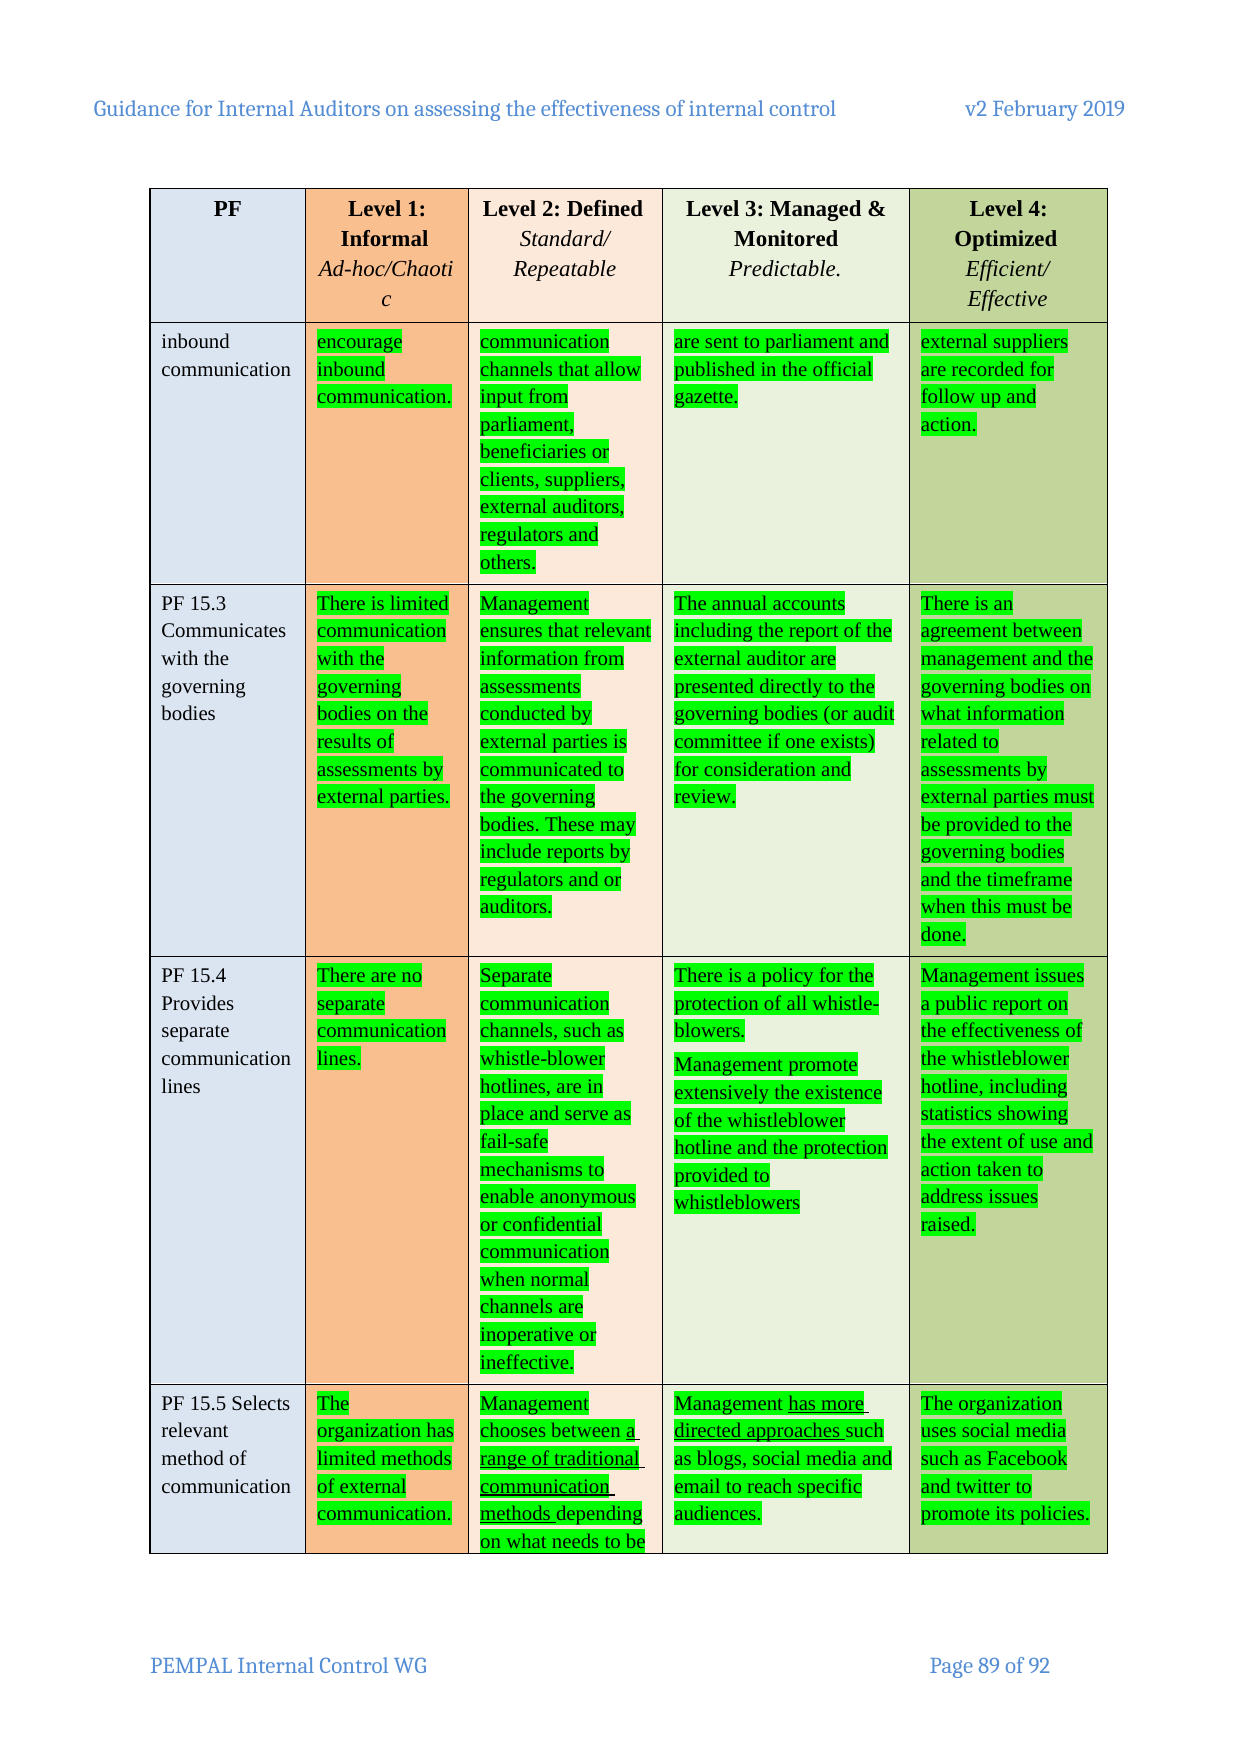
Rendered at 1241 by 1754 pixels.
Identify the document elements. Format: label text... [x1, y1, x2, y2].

table_header PF [151, 189, 305, 322]
table_header Level 4: Optimized Efficient/ Effective [910, 189, 1107, 322]
table_cell PF 15.4 Provides separate communication lines [151, 957, 305, 1383]
table_cell PF 15.2 Enables inbound communication [151, 323, 305, 583]
table_cell Management has more directed approaches such as blogs, social media and email to reach specific audiences. [663, 1385, 909, 1553]
table_cell Management ensures that relevant information from assessments conducted by external parties is communicated to the governing bodies. These may include reports by regulators and or auditors. [469, 585, 662, 956]
table_cell PF 15.5 Selects relevant method of communication [151, 1385, 305, 1553]
table_cell The organization has limited methods of external communication. [306, 1385, 468, 1553]
table_cell There is a policy for the protection of all whistle-blowers. Management promote extensively the existence of the whistleblower hotline and the protection provided to whistleblowers [663, 957, 909, 1383]
table_cell There are no separate communication lines. [306, 957, 468, 1383]
table_cell There is an agreement between management and the governing bodies on what information related to assessments by external parties must be provided to the governing bodies and the timeframe when this must be done. [910, 585, 1107, 956]
table_cell Management does not encourage inbound communication. [306, 323, 468, 583]
table_header Level 3: Managed & Monitored Predictable. [663, 189, 909, 322]
table_cell All complaints from beneficiaries or external suppliers are recorded for follow up and action. [910, 323, 1107, 583]
table_cell The organization uses social media such as Facebook and twitter to promote its policies. [910, 1385, 1107, 1553]
table_cell There is limited communication with the governing bodies on the results of assessments by external parties. [306, 585, 468, 956]
table_cell Separate communication channels, such as whistle-blower hotlines, are in place and serve as fail-safe mechanisms to enable anonymous or confidential communication when normal channels are inoperative or ineffective. [469, 957, 662, 1383]
table_cell Reports of the results of external audits by the SAI are sent to parliament and published in the official gazette. [663, 323, 909, 583]
table_cell The annual accounts including the report of the external auditor are presented directly to the governing bodies (or audit committee if one exists) for consideration and review. [663, 585, 909, 956]
table_header Level 2: Defined Standard/ Repeatable [469, 189, 662, 322]
table_header Level 1: Informal Ad-hoc/Chaotic [306, 189, 468, 322]
table_cell Management issues a public report on the effectiveness of the whistleblower hotline, including statistics showing the extent of use and action taken to address issues raised. [910, 957, 1107, 1383]
table_cell PF 15.3 Communicates with the governing bodies [151, 585, 305, 956]
